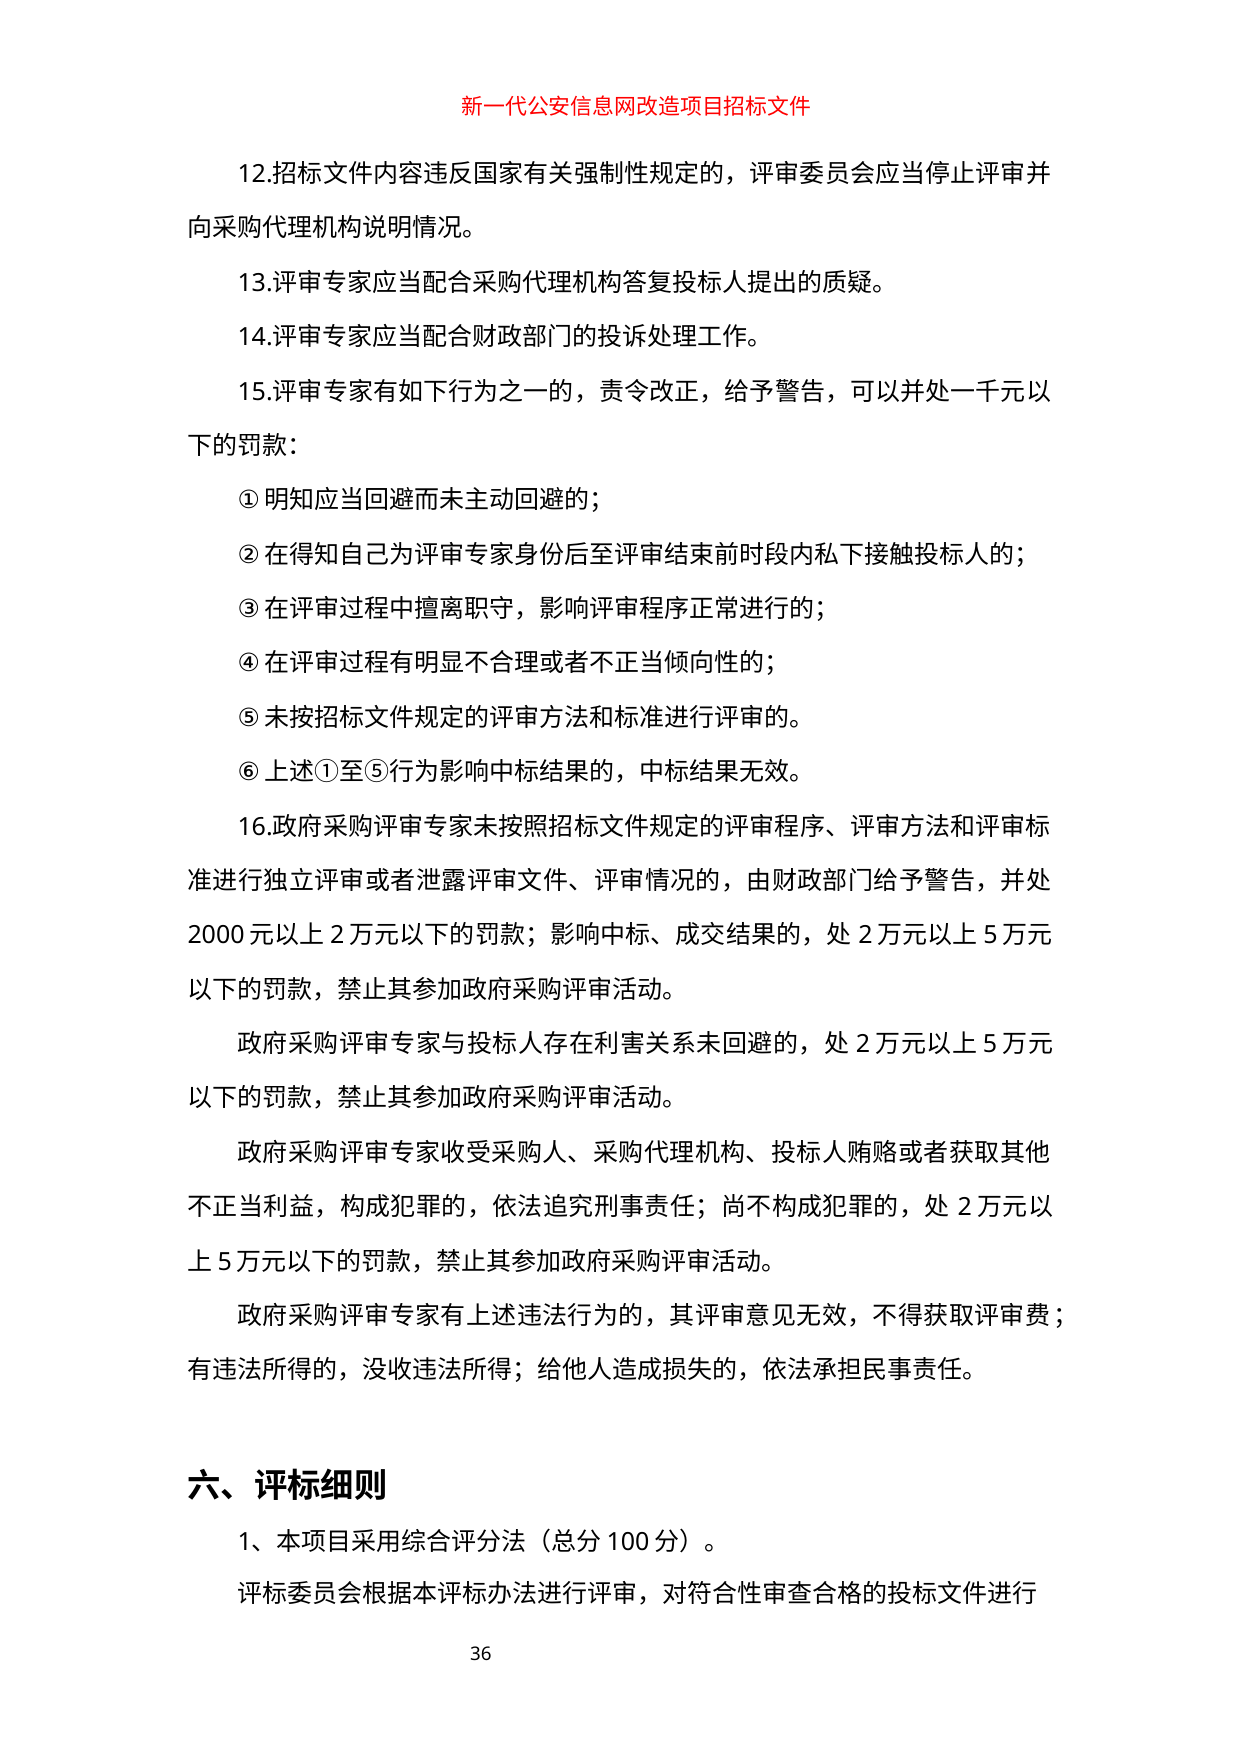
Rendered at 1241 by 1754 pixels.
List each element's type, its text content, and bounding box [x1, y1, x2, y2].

text 12.招标文件内容违反国家有关强制性规定的，评审委员会应当停止评审并向采购代理机构说明情况。 [187, 153, 1053, 244]
text 六、评标细则 [187, 1456, 1053, 1508]
text 14.评审专家应当配合财政部门的投诉处理工作。 [187, 317, 1053, 353]
text ⑤未按招标文件规定的评审方法和标准进行评审的。 [187, 697, 1053, 733]
text 政府采购评审专家与投标人存在利害关系未回避的，处2万元以上5万元以下的罚款，禁止其参加政府采购评审活动。 [187, 1023, 1053, 1114]
text 政府采购评审专家收受采购人、采购代理机构、投标人贿赂或者获取其他不正当利益，构成犯罪的，依法追究刑事责任；尚不构成犯罪的，处2万元以上5万元以下的罚款，禁止其参加政府采购评审活动。 [187, 1132, 1053, 1277]
text ②在得知自己为评审专家身份后至评审结束前时段内私下接触投标人的； [187, 534, 1053, 570]
text ④在评审过程有明显不合理或者不正当倾向性的； [187, 643, 1053, 679]
text 政府采购评审专家有上述违法行为的，其评审意见无效，不得获取评审费；有违法所得的，没收违法所得；给他人造成损失的，依法承担民事责任。 [187, 1295, 1053, 1386]
text 16.政府采购评审专家未按照招标文件规定的评审程序、评审方法和评审标准进行独立评审或者泄露评审文件、评审情况的，由财政部门给予警告，并处2000元以上2万元以下的罚款；影响中标、成交结果的，处2万元以上5万元以下的罚款，禁止其参加政府采购评审活动。 [187, 806, 1053, 1005]
text 1、本项目采用综合评分法（总分100分）。 [187, 1508, 1053, 1560]
text 15.评审专家有如下行为之一的，责令改正，给予警告，可以并处一千元以下的罚款： [187, 371, 1053, 462]
text ③在评审过程中擅离职守，影响评审程序正常进行的； [187, 588, 1053, 625]
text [187, 1560, 1053, 1612]
text ①明知应当回避而未主动回避的； [187, 480, 1053, 516]
text 13.评审专家应当配合采购代理机构答复投标人提出的质疑。 [187, 262, 1053, 298]
text ⑥上述①至⑤行为影响中标结果的，中标结果无效。 [187, 752, 1053, 788]
